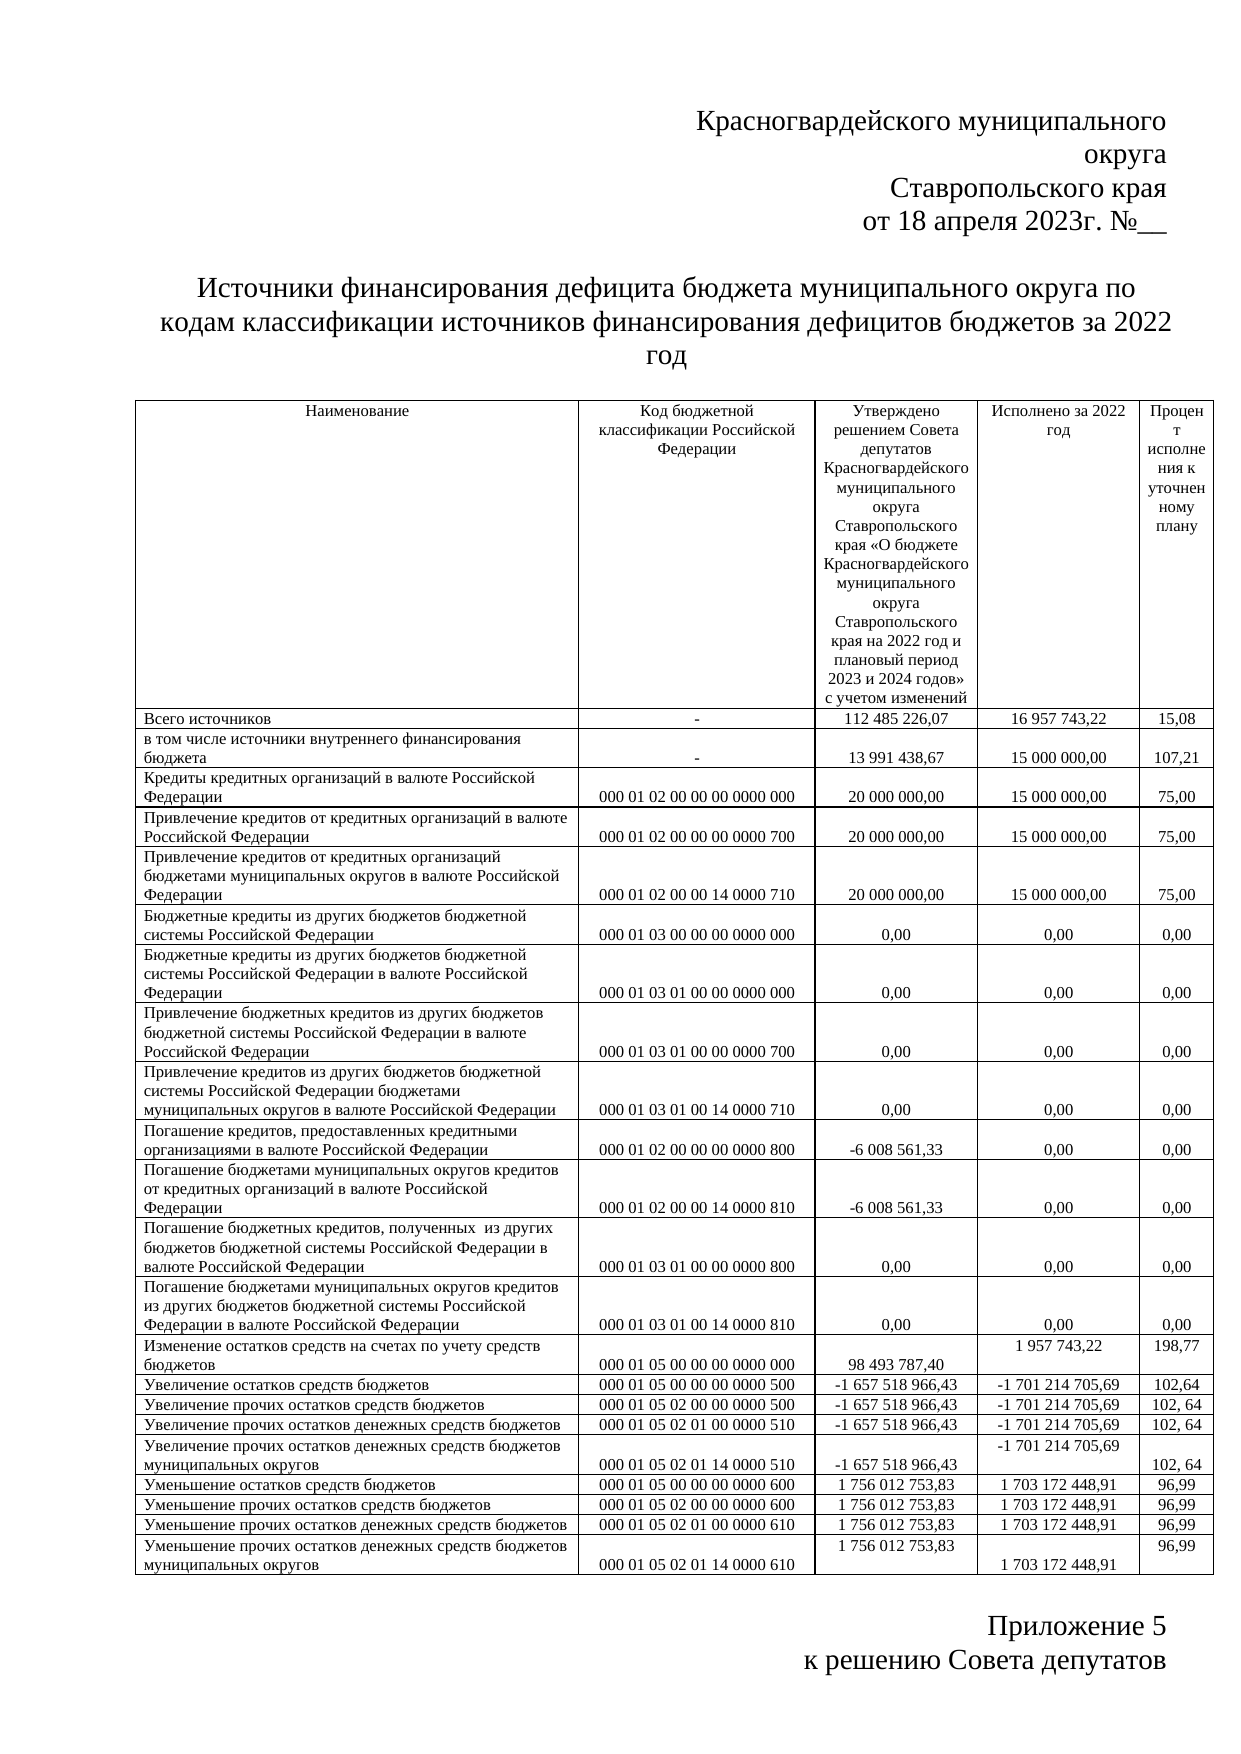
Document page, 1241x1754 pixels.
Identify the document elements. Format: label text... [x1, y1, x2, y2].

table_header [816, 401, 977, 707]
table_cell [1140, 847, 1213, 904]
text от 18 апреля 2023г. №__ [694, 203, 1167, 237]
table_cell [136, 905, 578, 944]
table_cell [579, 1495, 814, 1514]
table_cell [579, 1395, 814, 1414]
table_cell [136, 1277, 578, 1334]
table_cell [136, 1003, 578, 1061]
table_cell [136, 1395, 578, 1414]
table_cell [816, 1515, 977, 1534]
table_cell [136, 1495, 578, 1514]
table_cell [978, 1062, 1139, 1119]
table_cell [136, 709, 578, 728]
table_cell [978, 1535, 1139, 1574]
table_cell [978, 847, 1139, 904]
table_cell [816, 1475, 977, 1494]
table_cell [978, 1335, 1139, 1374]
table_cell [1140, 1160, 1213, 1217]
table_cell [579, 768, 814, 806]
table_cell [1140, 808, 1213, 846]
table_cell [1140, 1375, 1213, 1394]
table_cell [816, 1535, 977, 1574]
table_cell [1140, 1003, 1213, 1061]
text Красногвардейского муниципального округа [694, 103, 1167, 170]
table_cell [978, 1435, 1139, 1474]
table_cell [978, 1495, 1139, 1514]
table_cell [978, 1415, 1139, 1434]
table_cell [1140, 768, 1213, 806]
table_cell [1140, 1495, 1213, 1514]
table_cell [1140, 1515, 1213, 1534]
text к решению Совета депутатов [694, 1642, 1167, 1675]
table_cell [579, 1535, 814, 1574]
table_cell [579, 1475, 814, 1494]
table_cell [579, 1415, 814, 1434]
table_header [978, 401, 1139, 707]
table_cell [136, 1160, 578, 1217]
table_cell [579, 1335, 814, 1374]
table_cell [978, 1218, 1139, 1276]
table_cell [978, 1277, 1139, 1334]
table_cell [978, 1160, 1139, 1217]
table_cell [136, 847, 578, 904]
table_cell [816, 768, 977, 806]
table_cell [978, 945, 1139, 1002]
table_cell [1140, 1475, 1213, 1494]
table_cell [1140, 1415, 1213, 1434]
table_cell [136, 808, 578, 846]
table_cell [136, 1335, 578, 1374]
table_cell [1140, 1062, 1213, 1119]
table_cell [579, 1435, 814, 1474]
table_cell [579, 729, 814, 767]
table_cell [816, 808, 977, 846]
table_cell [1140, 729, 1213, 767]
text Ставропольского края [694, 170, 1167, 203]
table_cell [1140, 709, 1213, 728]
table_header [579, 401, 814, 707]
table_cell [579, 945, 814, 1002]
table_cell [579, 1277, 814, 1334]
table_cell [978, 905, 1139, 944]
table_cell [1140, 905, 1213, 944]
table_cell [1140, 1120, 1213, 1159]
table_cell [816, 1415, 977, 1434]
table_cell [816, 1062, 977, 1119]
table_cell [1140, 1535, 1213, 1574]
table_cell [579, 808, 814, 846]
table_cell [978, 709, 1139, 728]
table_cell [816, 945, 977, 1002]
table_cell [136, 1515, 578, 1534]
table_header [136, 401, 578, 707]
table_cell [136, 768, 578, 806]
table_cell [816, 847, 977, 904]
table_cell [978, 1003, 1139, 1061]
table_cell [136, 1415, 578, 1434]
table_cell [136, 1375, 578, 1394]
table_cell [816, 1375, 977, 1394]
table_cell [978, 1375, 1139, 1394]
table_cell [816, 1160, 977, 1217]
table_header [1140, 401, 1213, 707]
text Источники финансирования дефицита бюджета муниципального округа по кодам классификации источников финансирования дефицитов бюджетов за 2022 год [157, 270, 1176, 371]
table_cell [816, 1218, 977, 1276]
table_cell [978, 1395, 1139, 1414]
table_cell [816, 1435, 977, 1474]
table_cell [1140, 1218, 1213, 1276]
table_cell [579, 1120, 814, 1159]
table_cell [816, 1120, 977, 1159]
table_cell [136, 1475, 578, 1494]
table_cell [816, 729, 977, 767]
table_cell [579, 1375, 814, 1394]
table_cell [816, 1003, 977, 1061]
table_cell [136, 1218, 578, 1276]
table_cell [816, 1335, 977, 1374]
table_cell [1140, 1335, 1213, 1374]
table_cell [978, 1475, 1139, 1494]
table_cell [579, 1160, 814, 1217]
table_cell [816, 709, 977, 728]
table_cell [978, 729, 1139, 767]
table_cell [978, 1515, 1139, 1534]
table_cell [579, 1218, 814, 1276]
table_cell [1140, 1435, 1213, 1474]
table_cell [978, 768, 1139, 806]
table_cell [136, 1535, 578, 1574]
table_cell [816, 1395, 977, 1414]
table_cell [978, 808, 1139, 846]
text Приложение 5 [821, 1608, 1167, 1642]
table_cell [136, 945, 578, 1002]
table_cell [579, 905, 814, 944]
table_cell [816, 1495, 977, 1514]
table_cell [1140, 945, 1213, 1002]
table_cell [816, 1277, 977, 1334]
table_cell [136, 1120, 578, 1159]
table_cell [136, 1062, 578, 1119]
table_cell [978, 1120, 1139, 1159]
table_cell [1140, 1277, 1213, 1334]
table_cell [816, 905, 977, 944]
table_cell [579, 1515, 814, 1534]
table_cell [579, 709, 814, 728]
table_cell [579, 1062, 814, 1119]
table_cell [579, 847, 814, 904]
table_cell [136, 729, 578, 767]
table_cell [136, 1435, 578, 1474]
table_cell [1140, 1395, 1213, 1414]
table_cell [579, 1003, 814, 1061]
